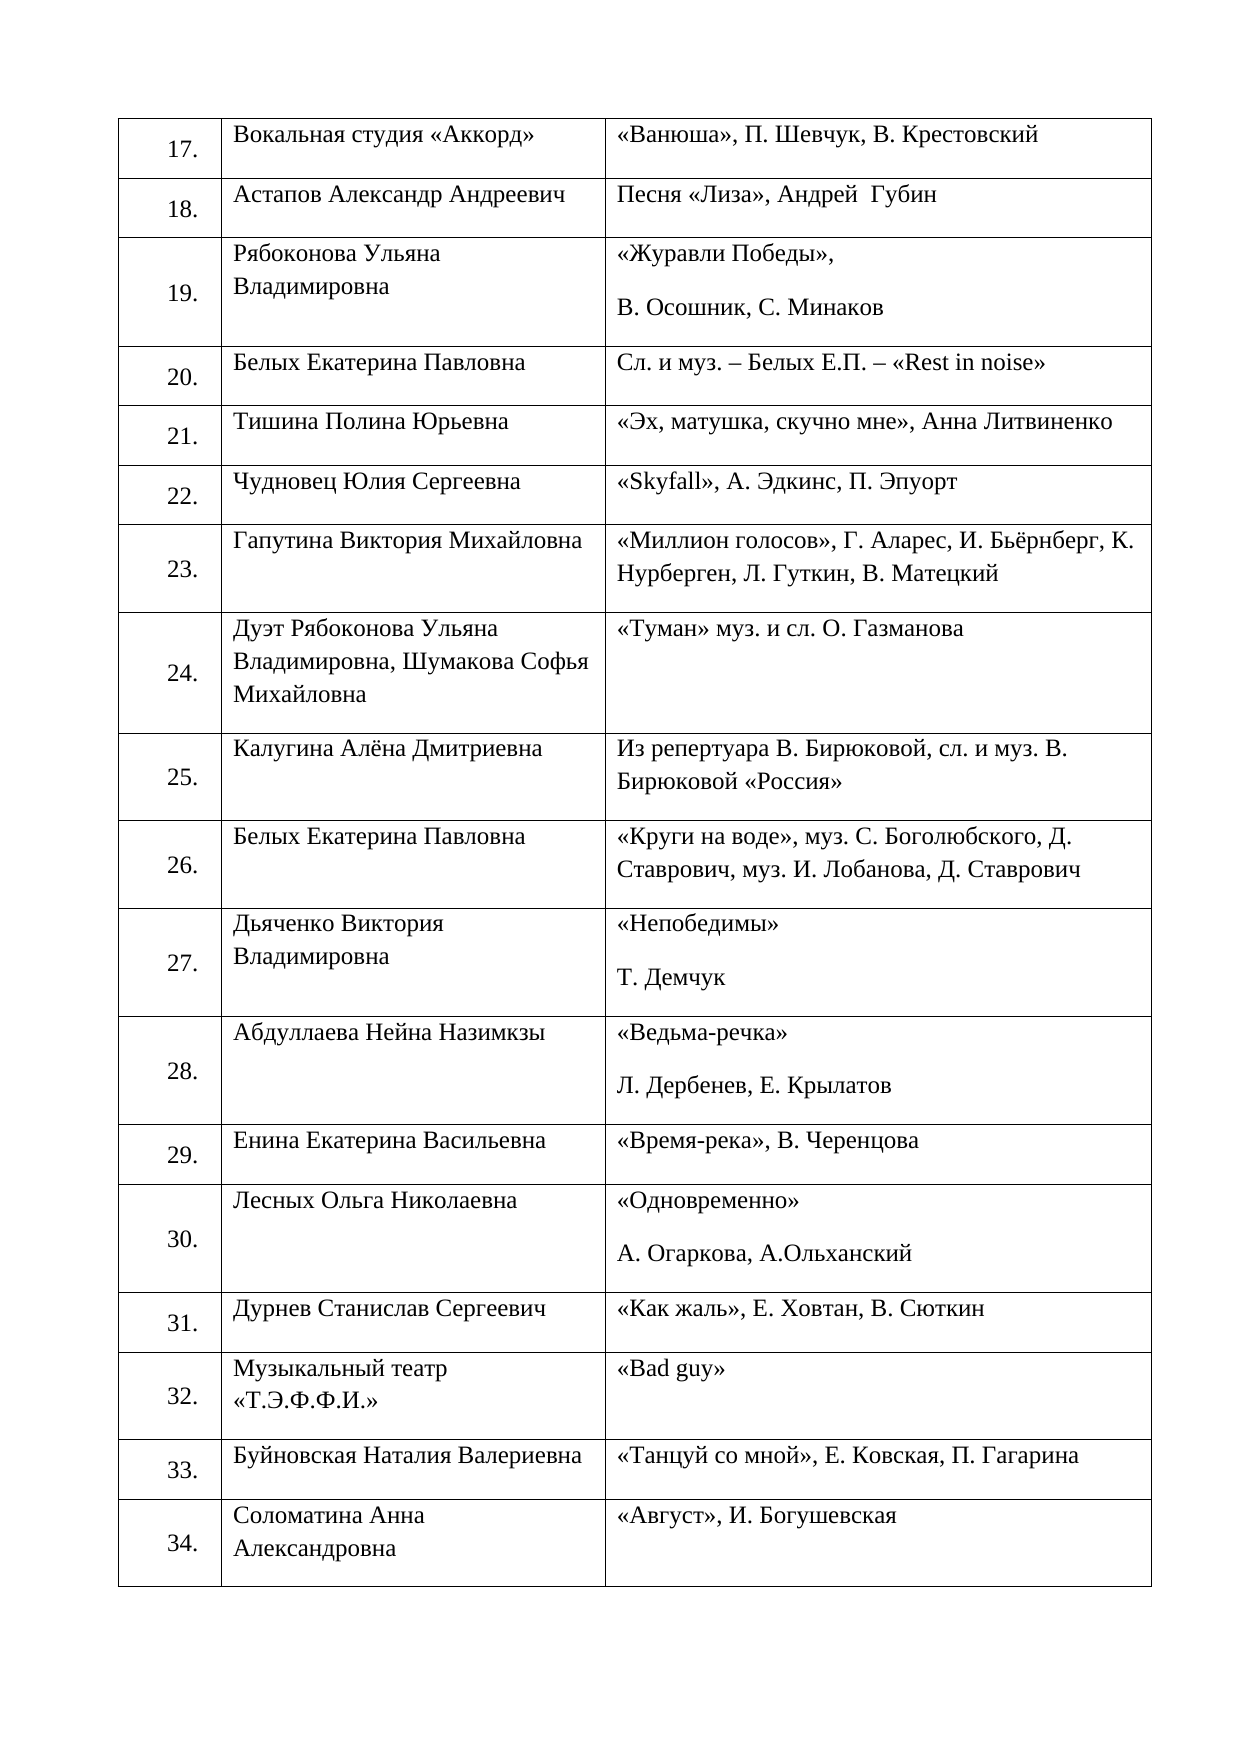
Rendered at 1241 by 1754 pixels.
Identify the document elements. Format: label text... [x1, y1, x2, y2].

table_cell «Ведьма-речка» Л. Дербенев, Е. Крылатов [606, 1017, 1151, 1124]
table_cell Соломатина Анна Александровна [222, 1500, 605, 1586]
table_cell [119, 613, 221, 732]
table_cell «Туман» муз. и сл. О. Газманова [606, 613, 1151, 732]
table_cell [119, 1125, 221, 1184]
table_cell [119, 119, 221, 178]
table_cell Сл. и муз. – Белых Е.П. – «Rest in noise» [606, 347, 1151, 405]
table_cell [119, 734, 221, 820]
table_cell «Ванюша», П. Шевчук, В. Крестовский [606, 119, 1151, 178]
table_cell «Skyfall», А. Эдкинс, П. Эпуорт [606, 466, 1151, 524]
table_cell Тишина Полина Юрьевна [222, 406, 605, 465]
table_cell Лесных Ольга Николаевна [222, 1185, 605, 1292]
table_cell Абдуллаева Нейна Назимкзы [222, 1017, 605, 1124]
table_cell [119, 1353, 221, 1439]
table_cell Белых Екатерина Павловна [222, 347, 605, 405]
table_cell [119, 347, 221, 405]
table_cell Из репертуара В. Бирюковой, сл. и муз. В. Бирюковой «Россия» [606, 734, 1151, 820]
table_cell [119, 1293, 221, 1352]
table_cell Гапутина Виктория Михайловна [222, 525, 605, 612]
table_cell Дурнев Станислав Сергеевич [222, 1293, 605, 1352]
table_cell Енина Екатерина Васильевна [222, 1125, 605, 1184]
table_cell Чудновец Юлия Сергеевна [222, 466, 605, 524]
table_cell Песня «Лиза», Андрей Губин [606, 179, 1151, 237]
table_cell Астапов Александр Андреевич [222, 179, 605, 237]
table_cell Музыкальный театр «Т.Э.Ф.Ф.И.» [222, 1353, 605, 1439]
table_cell «Bad guy» [606, 1353, 1151, 1439]
table_cell Дуэт Рябоконова Ульяна Владимировна, Шумакова Софья Михайловна [222, 613, 605, 732]
table_cell [119, 238, 221, 346]
table_cell «Август», И. Богушевская [606, 1500, 1151, 1586]
table_cell [119, 179, 221, 237]
table_cell «Как жаль», Е. Ховтан, В. Сюткин [606, 1293, 1151, 1352]
table_cell Вокальная студия «Аккорд» [222, 119, 605, 178]
table_cell [119, 406, 221, 465]
table_cell «Эх, матушка, скучно мне», Анна Литвиненко [606, 406, 1151, 465]
table_cell Буйновская Наталия Валериевна [222, 1440, 605, 1499]
table_cell «Миллион голосов», Г. Аларес, И. Бьёрнберг, К. Нурберген, Л. Гуткин, В. Матецкий [606, 525, 1151, 612]
table_cell [119, 1017, 221, 1124]
table_cell Рябоконова Ульяна Владимировна [222, 238, 605, 346]
table_cell Белых Екатерина Павловна [222, 821, 605, 907]
table_cell «Танцуй со мной», Е. Ковская, П. Гагарина [606, 1440, 1151, 1499]
table_cell [119, 821, 221, 907]
table_cell [119, 466, 221, 524]
table_cell [119, 1500, 221, 1586]
table_cell [119, 525, 221, 612]
table_cell [119, 1440, 221, 1499]
table_cell «Круги на воде», муз. С. Боголюбского, Д. Ставрович, муз. И. Лобанова, Д. Ставрович [606, 821, 1151, 907]
table_cell «Одновременно» А. Огаркова, А.Ольханский [606, 1185, 1151, 1292]
table_cell «Время-река», В. Черенцова [606, 1125, 1151, 1184]
table_cell «Непобедимы» Т. Демчук [606, 909, 1151, 1016]
table_cell [119, 1185, 221, 1292]
table_cell Дьяченко Виктория Владимировна [222, 909, 605, 1016]
table_cell «Журавли Победы», В. Осошник, С. Минаков [606, 238, 1151, 346]
table_cell Калугина Алёна Дмитриевна [222, 734, 605, 820]
table_cell [119, 909, 221, 1016]
